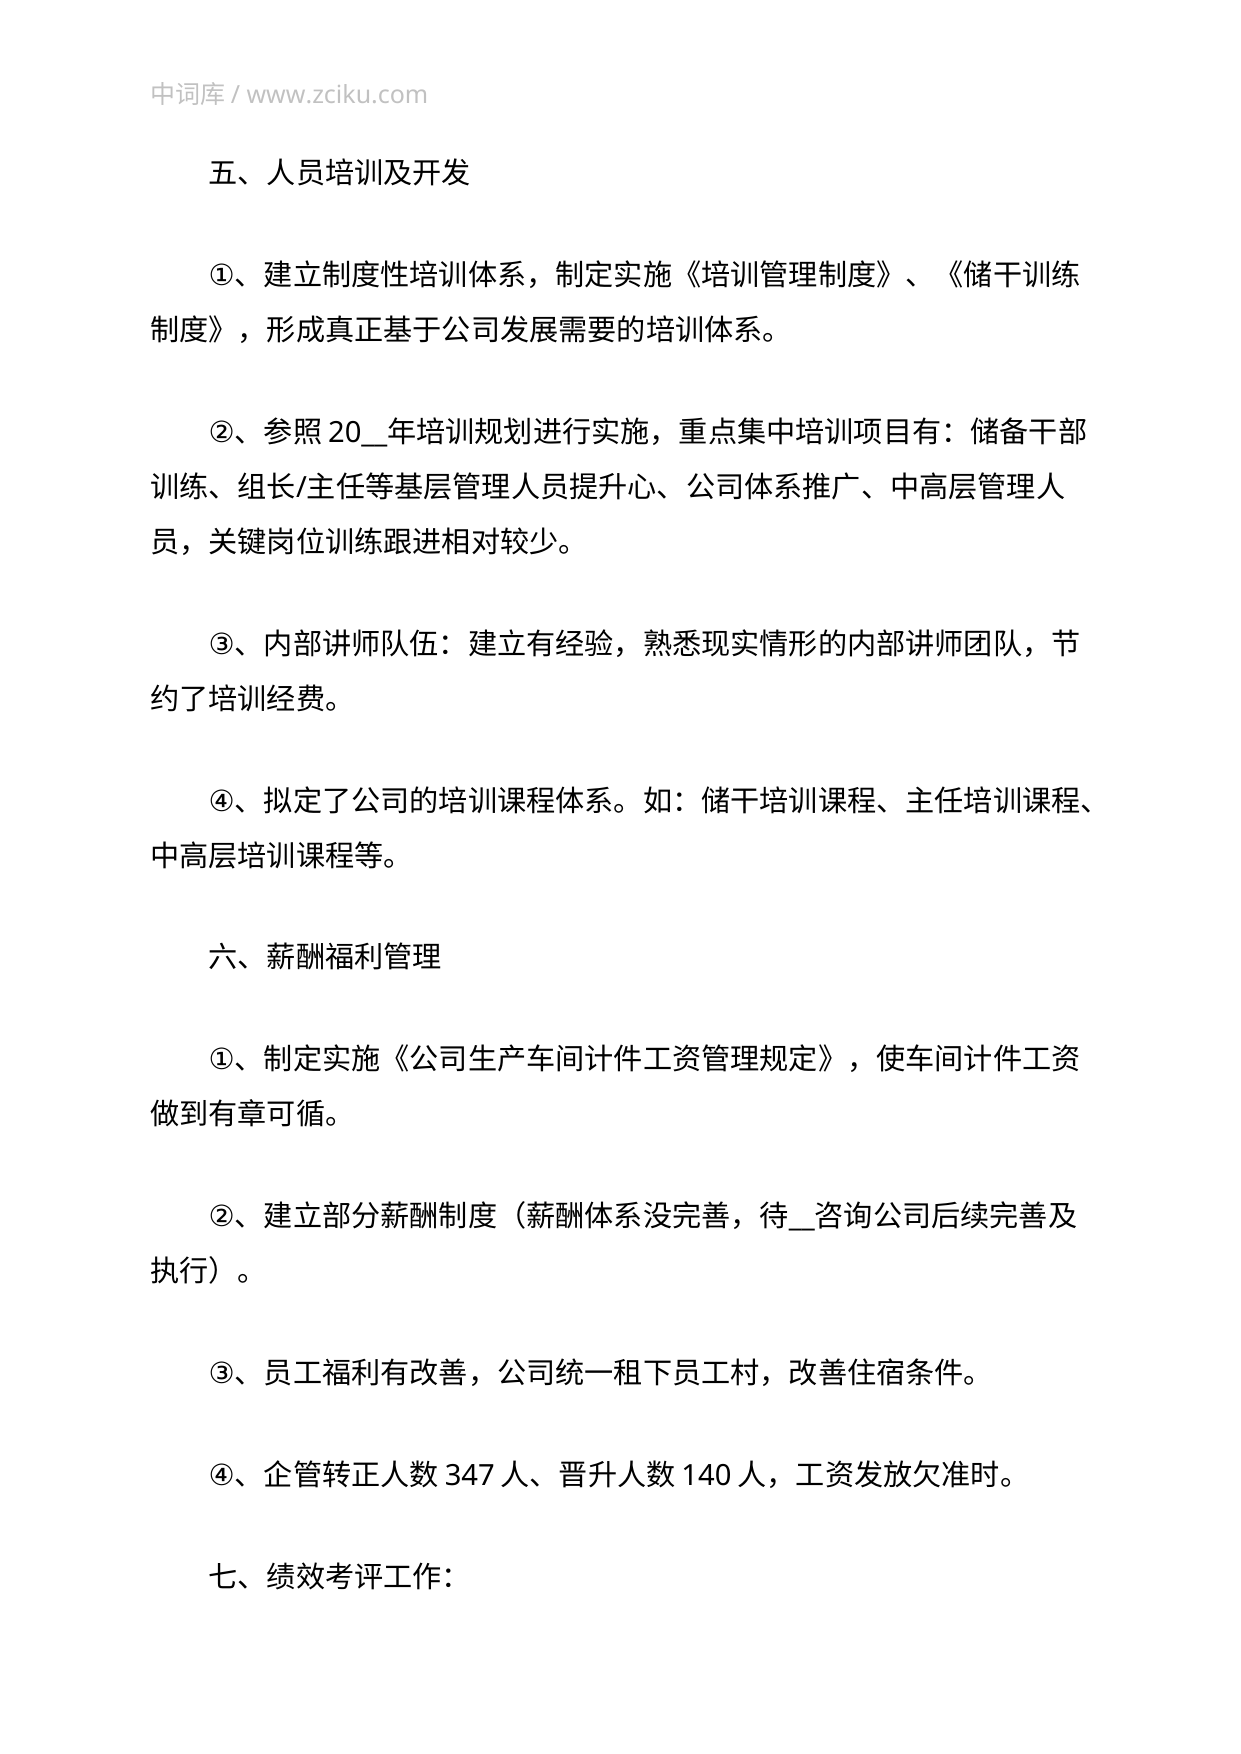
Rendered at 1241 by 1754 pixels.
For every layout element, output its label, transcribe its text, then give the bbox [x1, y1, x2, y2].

text 五、人员培训及开发 [150, 150, 1090, 192]
text ④、拟定了公司的培训课程体系。如：储干培训课程、主任培训课程、中高层培训课程等。 [150, 777, 1090, 874]
text ①、制定实施《公司生产车间计件工资管理规定》，使车间计件工资做到有章可循。 [150, 1036, 1090, 1133]
text 七、绩效考评工作： [150, 1553, 1090, 1595]
text ③、内部讲师队伍：建立有经验，熟悉现实情形的内部讲师团队，节约了培训经费。 [150, 620, 1090, 718]
text ④、企管转正人数347人、晋升人数140人，工资发放欠准时。 [150, 1451, 1090, 1493]
text ①、建立制度性培训体系，制定实施《培训管理制度》、《储干训练制度》，形成真正基于公司发展需要的培训体系。 [150, 252, 1090, 349]
text ③、员工福利有改善，公司统一租下员工村，改善住宿条件。 [150, 1349, 1090, 1392]
text 六、薪酬福利管理 [150, 934, 1090, 976]
text ②、参照20__年培训规划进行实施，重点集中培训项目有：储备干部训练、组长/主任等基层管理人员提升心、公司体系推广、中高层管理人员，关键岗位训练跟进相对较少。 [150, 408, 1090, 561]
text ②、建立部分薪酬制度（薪酬体系没完善，待__咨询公司后续完善及执行）。 [150, 1192, 1090, 1290]
